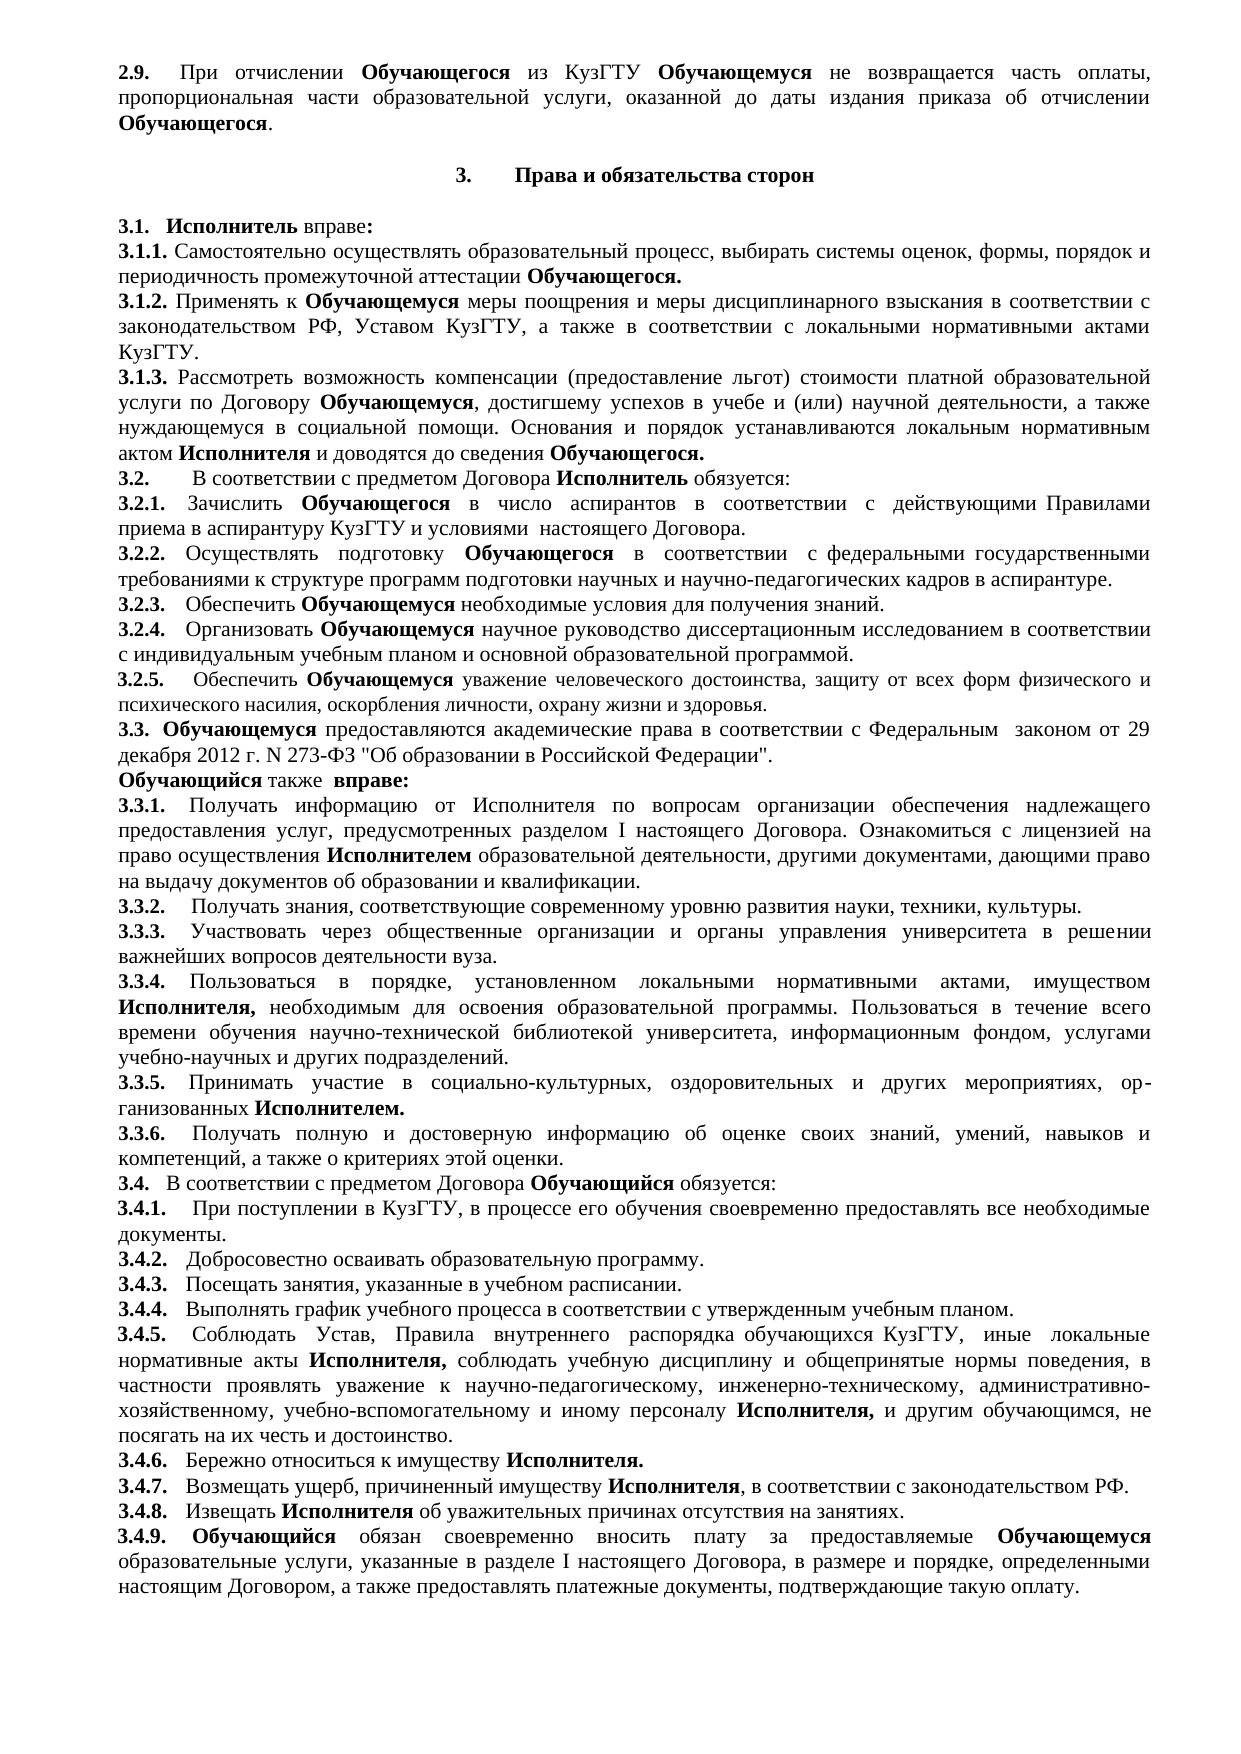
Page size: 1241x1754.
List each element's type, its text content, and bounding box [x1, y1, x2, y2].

text Обучающийся также вправе: [118, 767, 1152, 792]
list Зачислить Обучающегося в число аспирантов в соответствии с действующими Правилами приема в аспирантуру КузГТУ и условиями настоящего Договора. [118, 490, 1152, 540]
list Организовать Обучающемуся научное руководство диссертационным исследованием в соответствии с индивидуальным учебным планом и основной образовательной программой. [118, 616, 1152, 666]
text 3.1.3. Рассмотреть возможность компенсации (предоставление льгот) стоимости платной образовательной услуги по Договору Обучающемуся, достигшему успехов в учебе и (или) научной деятельности, а также нуждающемуся в социальной помощи. Основания и порядок устанавливаются локальным нормативным актом Исполнителя и доводятся до сведения Обучающегося. [118, 364, 1152, 465]
list При поступлении в КузГТУ, в процессе его обучения своевременно предоставлять все необходимые документы. [117, 1195, 1152, 1246]
list Осуществлять подготовку Обучающегося в соответствии с федеральными государственными требованиями к структуре программ подготовки научных и научно-педагогических кадров в аспирантуре. [118, 540, 1152, 591]
list Участвовать через общественные организации и органы управления университета в решении важнейших вопросов деятельности вуза. [118, 918, 1152, 968]
list При отчислении Обучающегося из КузГТУ Обучающемуся не возвращается часть оплаты, пропорциональная части образовательной услуги, оказанной до даты издания приказа об отчислении Обучающегося. [118, 59, 1152, 135]
list Пользоваться в порядке, установленном локальными нормативными актами, имуществом Исполнителя, необходимым для освоения образовательной программы. Пользоваться в течение всего времени обучения научно-технической библиотекой университета, информационным фондом, услугами учебно-научных и других подразделений. [118, 968, 1152, 1069]
list Обеспечить Обучающемуся необходимые условия для получения знаний. [118, 591, 1152, 616]
list Выполнять график учебного процесса в соответствии с утвержденным учебным планом. [118, 1296, 1152, 1321]
list Добросовестно осваивать образовательную программу. [118, 1246, 1152, 1271]
list Получать знания, соответствующие современному уровню развития науки, техники, культуры. [118, 893, 1152, 918]
list Права и обязательства сторон [118, 162, 1152, 187]
list В соответствии с предметом Договора Обучающийся обязуется: [118, 1170, 1152, 1195]
list Принимать участие в социально-культурных, оздоровительных и других мероприятиях, организованных Исполнителем. [118, 1069, 1152, 1120]
list Извещать Исполнителя об уважительных причинах отсутствия на занятиях. [118, 1498, 1152, 1523]
text 3.1.2. Применять к Обучающемуся меры поощрения и меры дисциплинарного взыскания в соответствии с законодательством РФ, Уставом КузГТУ, а также в соответствии с локальными нормативными актами КузГТУ. [118, 288, 1152, 364]
text 3.1.1. Самостоятельно осуществлять образовательный процесс, выбирать системы оценок, формы, порядок и периодичность промежуточной аттестации Обучающегося. [118, 238, 1152, 288]
list Получать полную и достоверную информацию об оценке своих знаний, умений, навыков и компетенций, а также о критериях этой оценки. [118, 1120, 1152, 1170]
list Бережно относиться к имуществу Исполнителя. [118, 1447, 1152, 1473]
list Получать информацию от Исполнителя по вопросам организации обеспечения надлежащего предоставления услуг, предусмотренных разделом I настоящего Договора. Ознакомиться с лицензией на право осуществления Исполнителем образовательной деятельности, другими документами, дающими право на выдачу документов об образовании и квалификации. [118, 792, 1152, 893]
list Соблюдать Устав, Правила внутреннего распорядка обучающихся КузГТУ, иные локальные нормативные акты Исполнителя, соблюдать учебную дисциплину и общепринятые нормы поведения, в частности проявлять уважение к научно-педагогическому, инженерно-техническому, административно-хозяйственному, учебно-вспомогательному и иному персоналу Исполнителя, и другим обучающимся, не посягать на их честь и достоинство. [117, 1321, 1152, 1447]
list Обучающемуся предоставляются академические права в соответствии с Федеральным законом от 29 декабря 2012 г. N 273-ФЗ "Об образовании в Российской Федерации". [118, 716, 1152, 767]
list Обеспечить Обучающемуся уважение человеческого достоинства, защиту от всех форм физического и психического насилия, оскорбления личности, охрану жизни и здоровья. [117, 666, 1152, 716]
list Исполнитель вправе: [118, 213, 1152, 238]
list Возмещать ущерб, причиненный имуществу Исполнителя, в соответствии с законодательством РФ. [118, 1473, 1152, 1498]
list Обучающийся обязан своевременно вносить плату за предоставляемые Обучающемуся образовательные услуги, указанные в разделе I настоящего Договора, в размере и порядке, определенными настоящим Договором, а также предоставлять платежные документы, подтверждающие такую оплату. [117, 1523, 1152, 1599]
list В соответствии с предметом Договора Исполнитель обязуется: [118, 465, 1152, 490]
list Посещать занятия, указанные в учебном расписании. [118, 1271, 1152, 1296]
